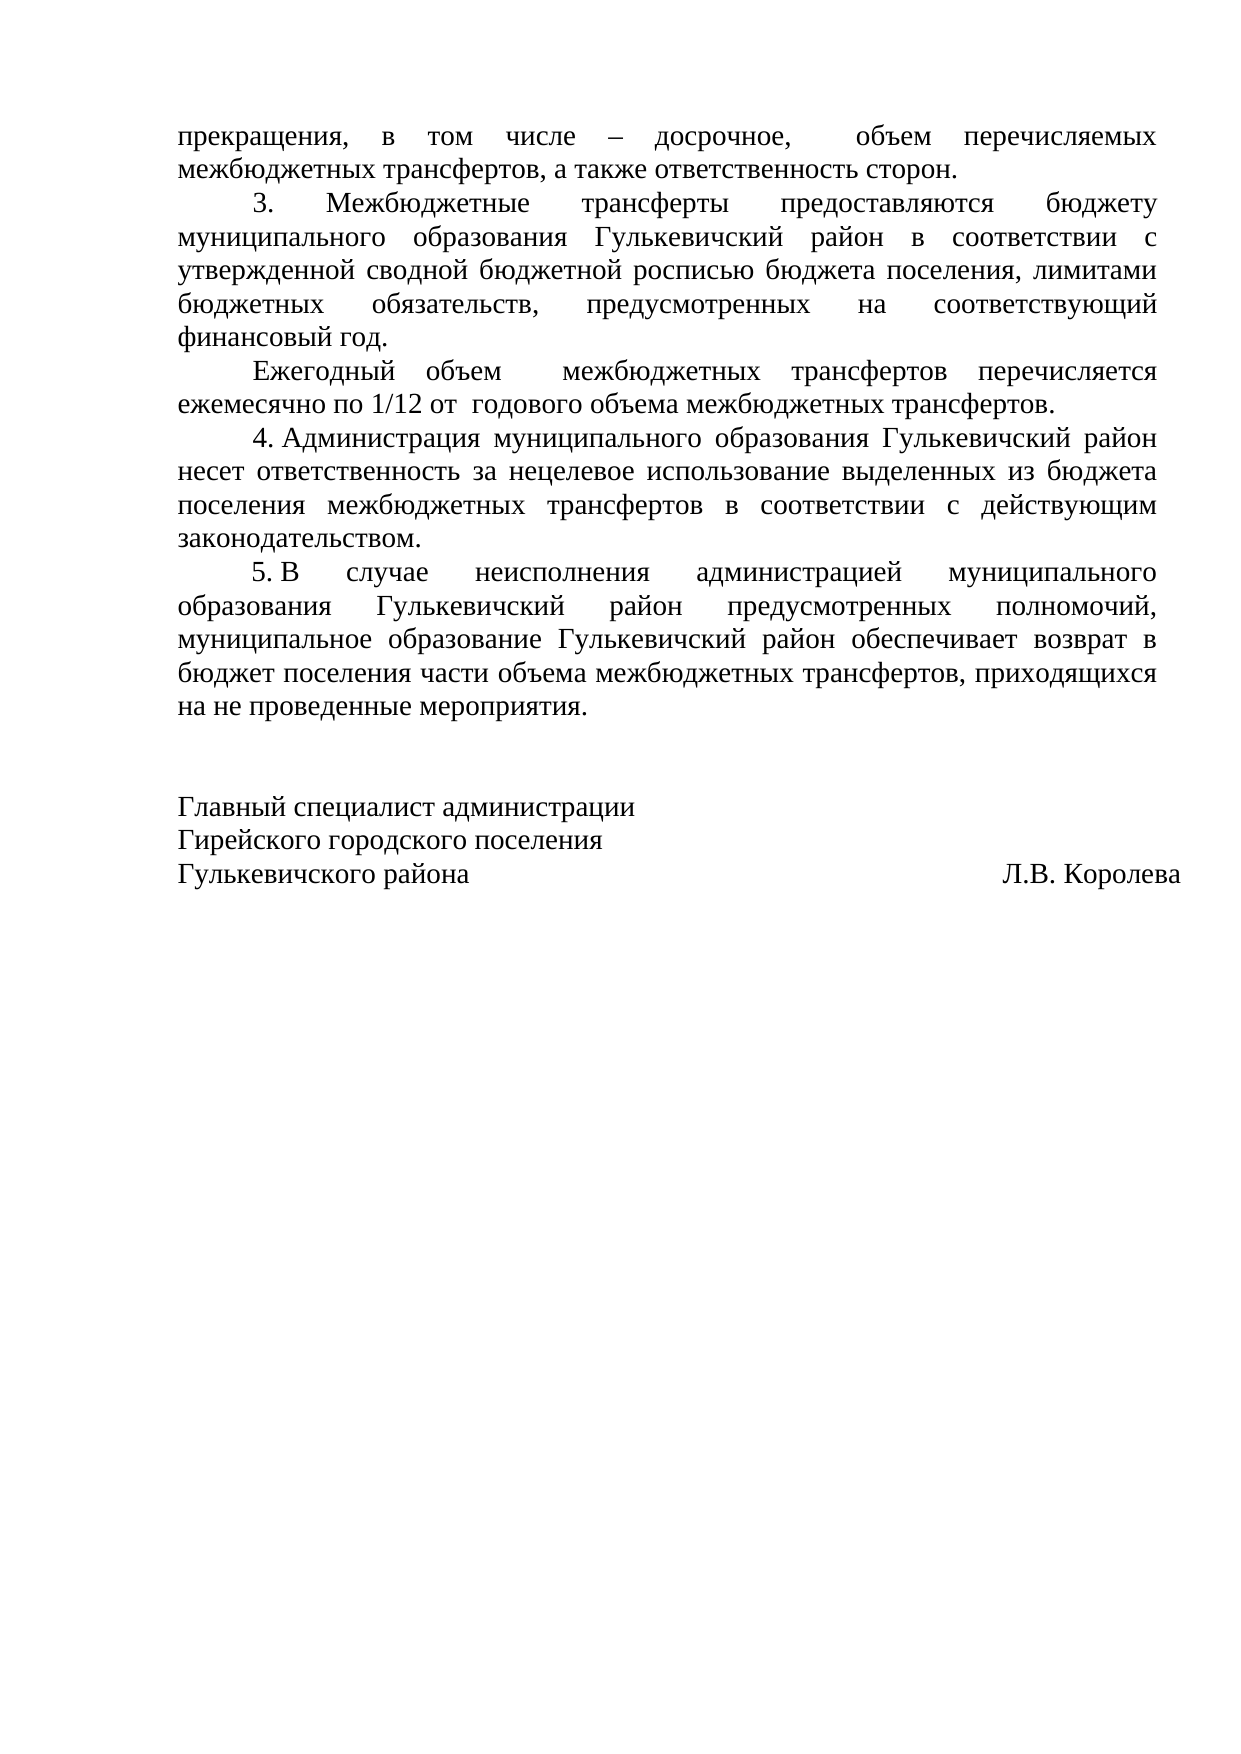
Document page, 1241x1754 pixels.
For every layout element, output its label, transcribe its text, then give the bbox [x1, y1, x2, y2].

text 4. Администрация муниципального образования Гулькевичский район несет ответственность за нецелевое использование выделенных из бюджета поселения межбюджетных трансфертов в соответствии с действующим законодательством. [177, 420, 1158, 554]
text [177, 118, 1158, 185]
text Гирейского городского поселения [177, 822, 1181, 856]
text Главный специалист администрации [177, 789, 1181, 822]
text Гулькевичского района Л.В. Королева [177, 856, 1181, 889]
text Ежегодный объем межбюджетных трансфертов перечисляется ежемесячно по 1/12 от годового объема межбюджетных трансфертов. [177, 353, 1158, 420]
text 5. В случае неисполнения администрацией муниципального образования Гулькевичский район предусмотренных полномочий, муниципальное образование Гулькевичский район обеспечивает возврат в бюджет поселения части объема межбюджетных трансфертов, приходящихся на не проведенные мероприятия. [177, 554, 1158, 722]
text 3. Межбюджетные трансферты предоставляются бюджету муниципального образования Гулькевичский район в соответствии с утвержденной сводной бюджетной росписью бюджета поселения, лимитами бюджетных обязательств, предусмотренных на соответствующий финансовый год. [177, 185, 1158, 353]
